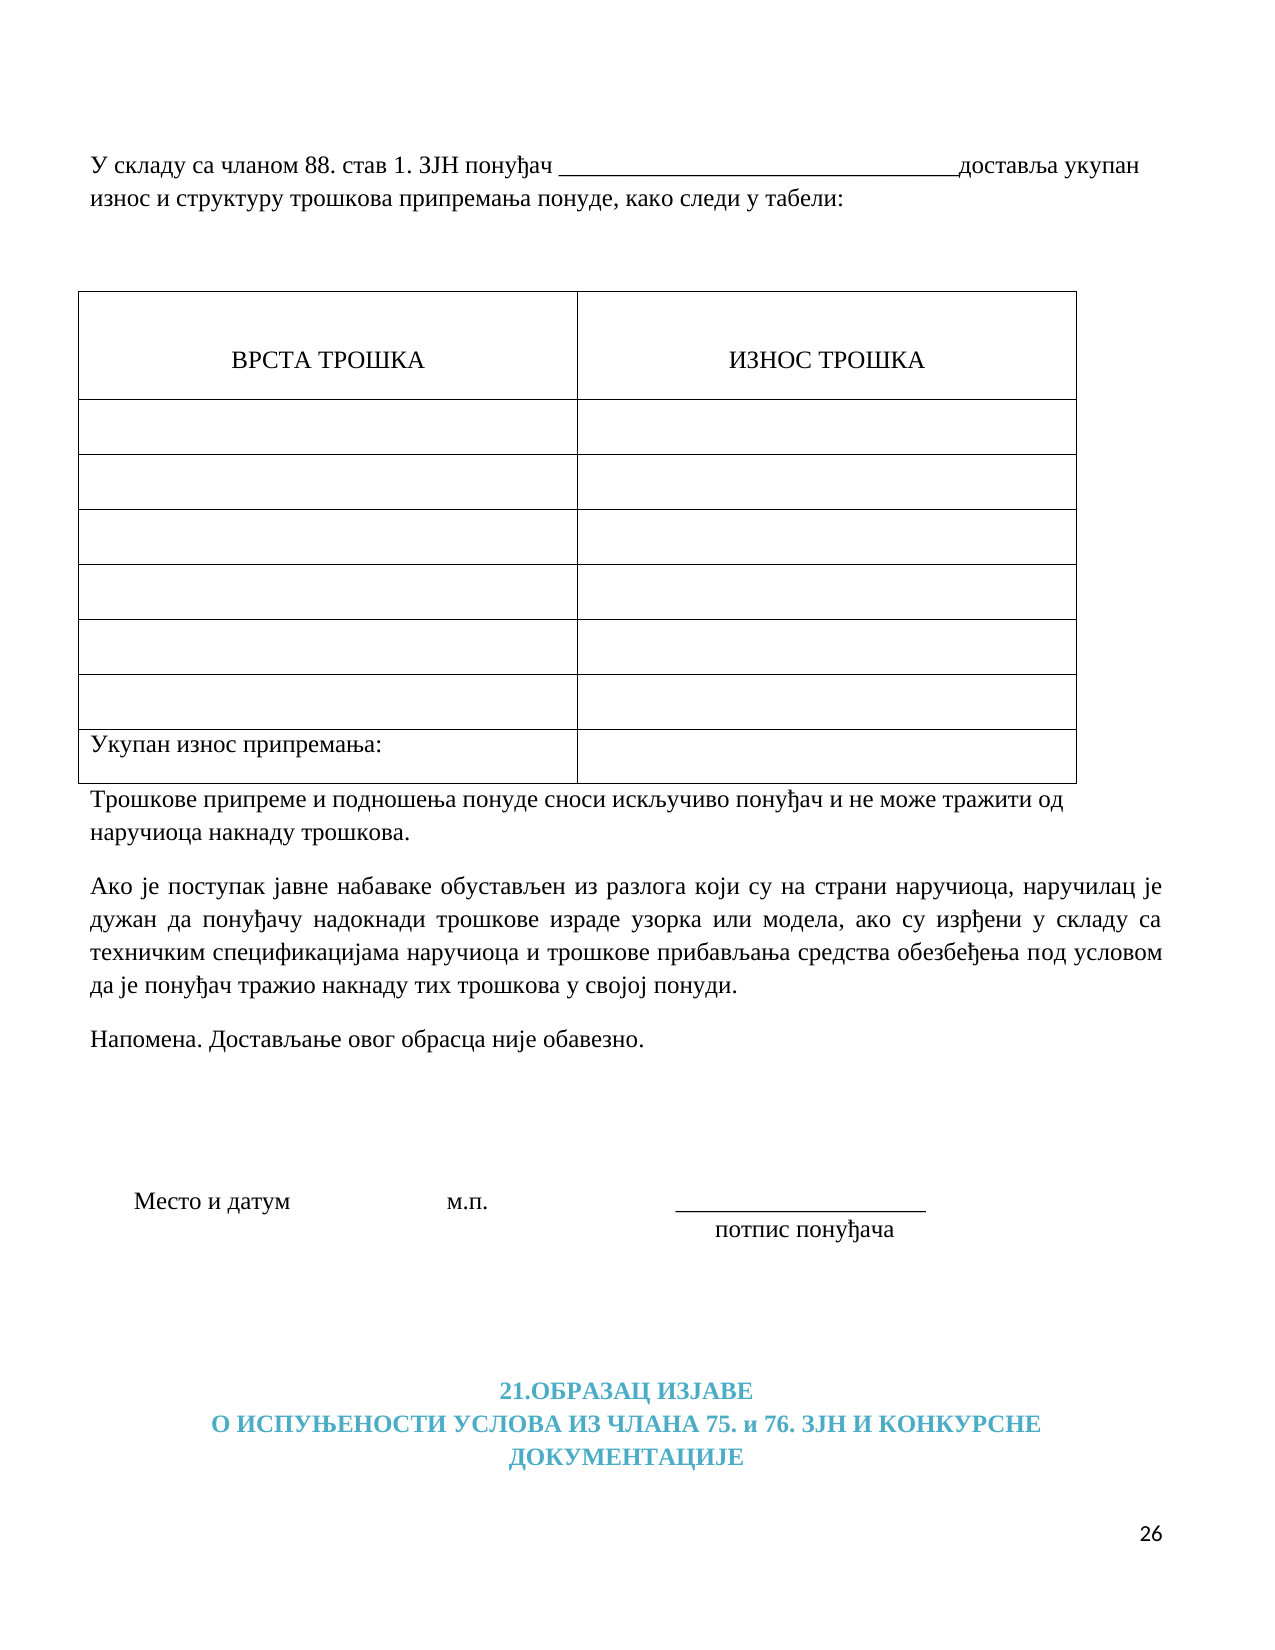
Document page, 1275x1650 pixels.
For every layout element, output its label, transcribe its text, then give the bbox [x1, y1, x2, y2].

text У складу са чланом 88. став 1. ЗЈН понуђач ________________________________доставља укупан износ и структуру трошкова припремања понуде, како следи у табели: [90, 150, 1162, 212]
text Ако је поступак јавне набаваке обустављен из разлога који су на страни наручиоца, наручилац је дужан да понуђачу надокнади трошкове израде узорка или модела, ако су изрђени у складу са техничким спецификацијама наручиоца и трошкове прибављања средства обезбеђења под условом да је понуђач тражио накнаду тих трошкова у својој понуди. [90, 871, 1162, 999]
table_cell [79, 510, 577, 564]
table_cell [578, 455, 1076, 509]
table_cell [578, 730, 1076, 783]
text Место и датум м.п. ____________________ [90, 1186, 1162, 1214]
table_cell Укупан износ припремања: [79, 730, 577, 783]
table_header ВРСТА ТРОШКА [79, 292, 577, 399]
text О ИСПУЊЕНОСТИ УСЛОВА ИЗ ЧЛАНА 75. и 76. ЗЈН И КОНКУРСНЕ ДОКУМЕНТАЦИЈЕ [90, 1409, 1162, 1471]
text Трошкове припреме и подношења понуде сноси искључиво понуђач и не може тражити од наручиоца накнаду трошкова. [90, 784, 1162, 846]
text 21.ОБРАЗАЦ ИЗЈАВЕ [90, 1376, 1162, 1405]
table_cell [79, 400, 577, 454]
text потпис понуђача [90, 1214, 1162, 1243]
table_header ИЗНОС ТРОШКА [578, 292, 1076, 399]
table_cell [578, 510, 1076, 564]
table_cell [79, 455, 577, 509]
table_cell [79, 675, 577, 728]
table_cell [578, 565, 1076, 619]
text Напомена. Достављање овог обрасца није обавезно. [90, 1024, 1162, 1053]
table_cell [578, 675, 1076, 728]
table_cell [578, 400, 1076, 454]
table_cell [79, 620, 577, 673]
table_cell [578, 620, 1076, 673]
table_cell [79, 565, 577, 619]
